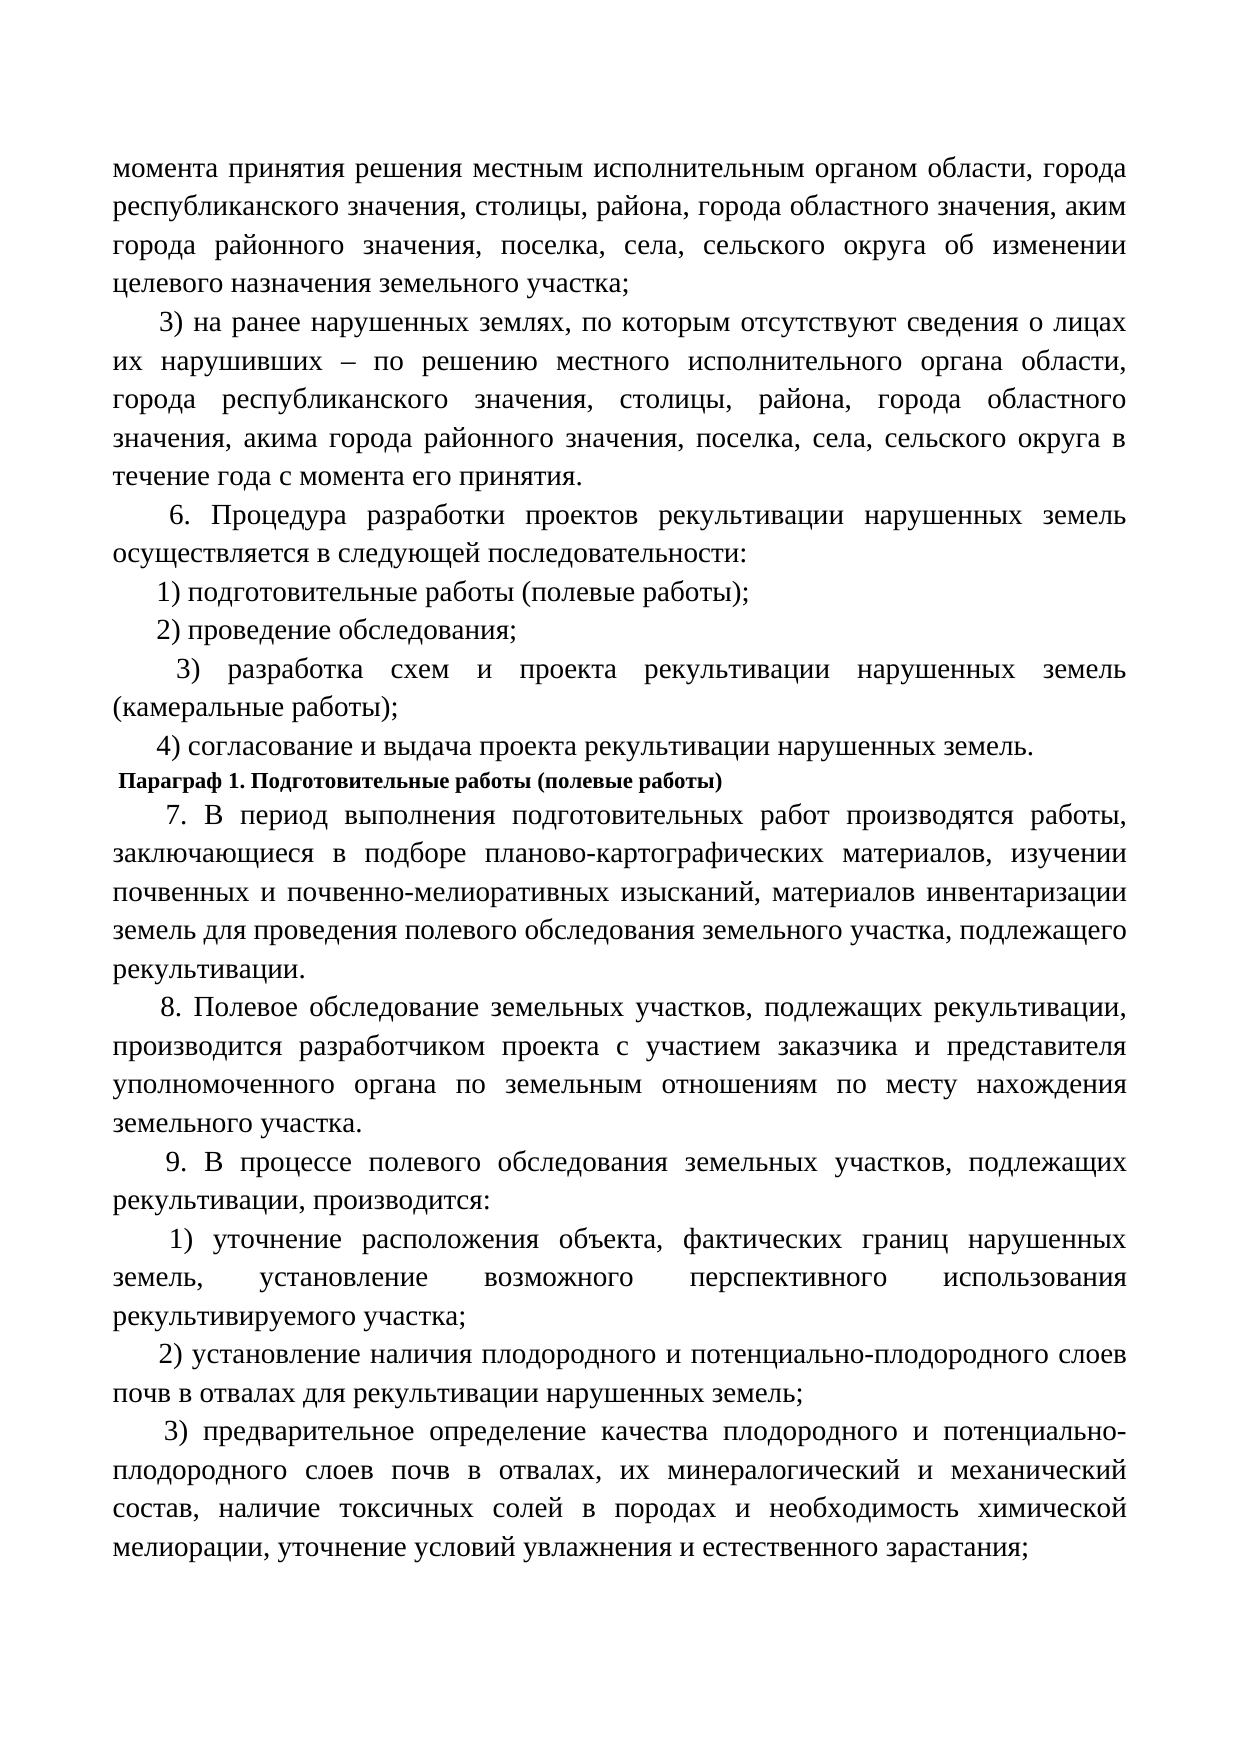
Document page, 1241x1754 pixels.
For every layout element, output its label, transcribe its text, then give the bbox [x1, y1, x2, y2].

text 3) на ранее нарушенных землях, по которым отсутствуют сведения о лицах их нарушивших – по решению местного исполнительного органа области, города республиканского значения, столицы, района, города областного значения, акима города районного значения, поселка, села, сельского округа в течение года с момента его принятия. [112, 304, 1128, 492]
text 6. Процедура разработки проектов рекультивации нарушенных земель осуществляется в следующей последовательности: [112, 497, 1128, 569]
text 3) разработка схем и проекта рекультивации нарушенных земель (камеральные работы); [112, 651, 1128, 723]
text 9. В процессе полевого обследования земельных участков, подлежащих рекультивации, производится: [112, 1144, 1128, 1216]
text 4) согласование и выдача проекта рекультивации нарушенных земель. [112, 728, 1128, 762]
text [112, 150, 1128, 299]
text 8. Полевое обследование земельных участков, подлежащих рекультивации, производится разработчиком проекта с участием заказчика и представителя уполномоченного органа по земельным отношениям по месту нахождения земельного участка. [112, 989, 1128, 1139]
text Параграф 1. Подготовительные работы (полевые работы) [112, 767, 1128, 793]
text 3) предварительное определение качества плодородного и потенциально-плодородного слоев почв в отвалах, их минералогический и механический состав, наличие токсичных солей в породах и необходимость химической мелиорации, уточнение условий увлажнения и естественного зарастания; [112, 1413, 1128, 1563]
text 1) подготовительные работы (полевые работы); [112, 574, 1128, 607]
text 1) уточнение расположения объекта, фактических границ нарушенных земель, установление возможного перспективного использования рекультивируемого участка; [112, 1221, 1128, 1331]
text 2) установление наличия плодородного и потенциально-плодородного слоев почв в отвалах для рекультивации нарушенных земель; [112, 1336, 1128, 1408]
text 2) проведение обследования; [112, 612, 1128, 646]
text 7. В период выполнения подготовительных работ производятся работы, заключающиеся в подборе планово-картографических материалов, изучении почвенных и почвенно-мелиоративных изысканий, материалов инвентаризации земель для проведения полевого обследования земельного участка, подлежащего рекультивации. [112, 797, 1128, 984]
